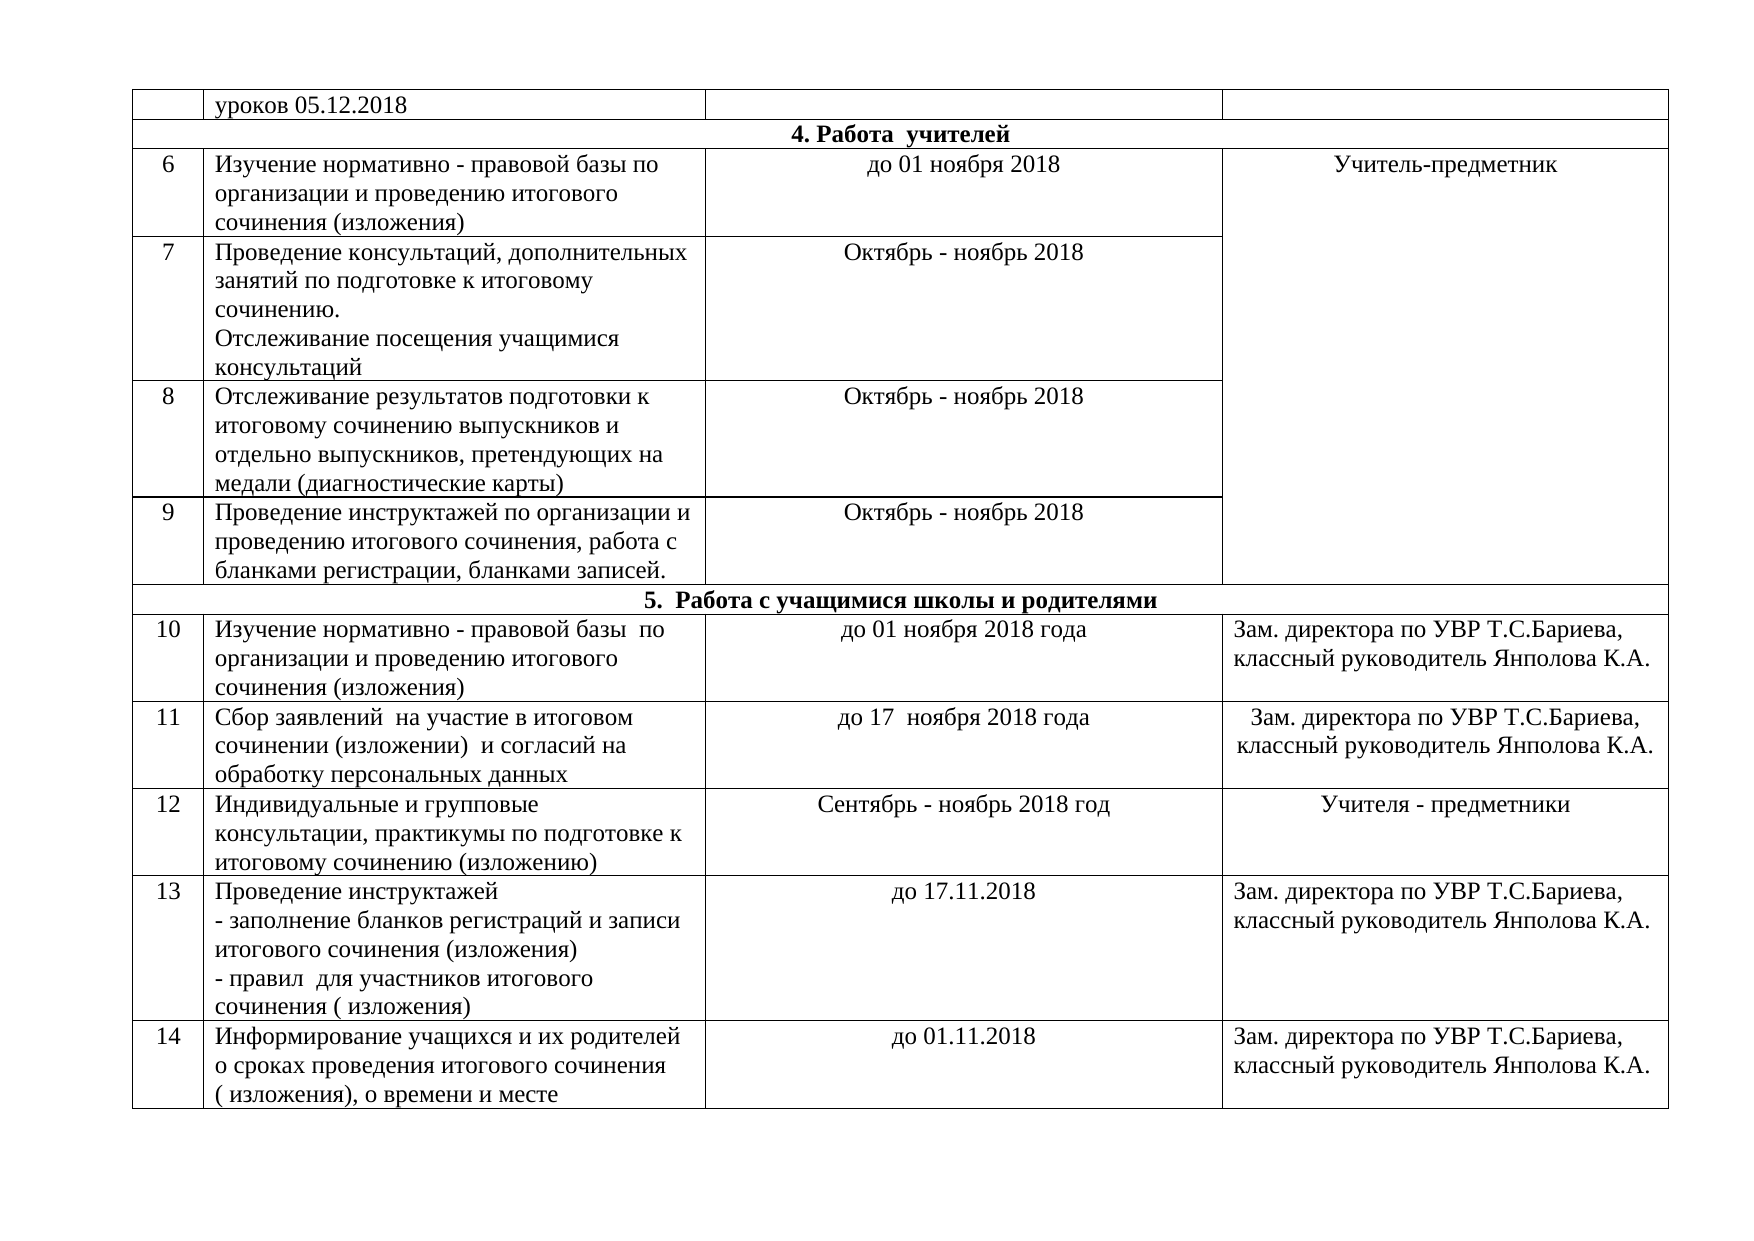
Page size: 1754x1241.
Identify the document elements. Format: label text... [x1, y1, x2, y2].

table_cell Проведение инструктажей по организации и проведению итогового сочинения, работа с бланками регистрации, бланками записей. [204, 498, 705, 584]
table_cell 10 [133, 615, 203, 701]
table_cell 12 [133, 789, 203, 875]
table_cell Сентябрь - ноябрь 2018 год [706, 789, 1222, 875]
table_cell Октябрь - ноябрь 2018 [706, 498, 1222, 584]
table_cell Учителя - предметники [1223, 789, 1668, 875]
table_cell Зам. директора по УВР Т.С.Бариева, классный руководитель Янполова К.А. [1223, 876, 1668, 1020]
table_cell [204, 1021, 705, 1107]
table_cell до 01 ноября 2018 [706, 149, 1222, 236]
table_cell Индивидуальные и групповые консультации, практикумы по подготовке к итоговому сочинению (изложению) [204, 789, 705, 875]
table_cell 11 [133, 702, 203, 788]
table_cell 4. Работа учителей [133, 120, 1668, 148]
table_cell Зам. директора по УВР Т.С.Бариева, классный руководитель Янполова К.А. [1223, 615, 1668, 701]
table_cell до 17.11.2018 [706, 876, 1222, 1020]
table_cell Октябрь - ноябрь 2018 [706, 381, 1222, 496]
table_cell 5 [133, 90, 203, 118]
table_cell Учитель-предметник [1223, 149, 1668, 584]
table_cell Изучение нормативно - правовой базы по организации и проведению итогового сочинения (изложения) [204, 149, 705, 236]
table_cell до 01 ноября 2018 года [706, 615, 1222, 701]
table_cell до 17 ноября 2018 года [706, 702, 1222, 788]
table_cell Зам. директора по УВР Т.С.Бариева, классный руководитель Янполова К.А. [1223, 702, 1668, 788]
table_cell 8 [133, 381, 203, 496]
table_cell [204, 90, 705, 118]
table_cell Отслеживание результатов подготовки к итоговому сочинению выпускников и отдельно выпускников, претендующих на медали (диагностические карты) [204, 381, 705, 496]
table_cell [1223, 1021, 1668, 1107]
table_cell 9 [133, 498, 203, 584]
table_cell Проведение инструктажей - заполнение бланков регистраций и записи итогового сочинения (изложения) - правил для участников итогового сочинения ( изложения) [204, 876, 705, 1020]
table_cell 14 [133, 1021, 203, 1107]
table_cell 13 [133, 876, 203, 1020]
table_cell 6 [133, 149, 203, 236]
table_cell Сбор заявлений на участие в итоговом сочинении (изложении) и согласий на обработку персональных данных [204, 702, 705, 788]
table_cell 5. Работа с учащимися школы и родителями [133, 585, 1668, 613]
table_cell Проведение консультаций, дополнительных занятий по подготовке к итоговому сочинению. Отслеживание посещения учащимися консультаций [204, 237, 705, 380]
table_cell Октябрь - ноябрь 2018 [706, 237, 1222, 380]
table_cell до 01.11.2018 [706, 1021, 1222, 1107]
table_cell 7 [133, 237, 203, 380]
table_cell Изучение нормативно - правовой базы по организации и проведению итогового сочинения (изложения) [204, 615, 705, 701]
